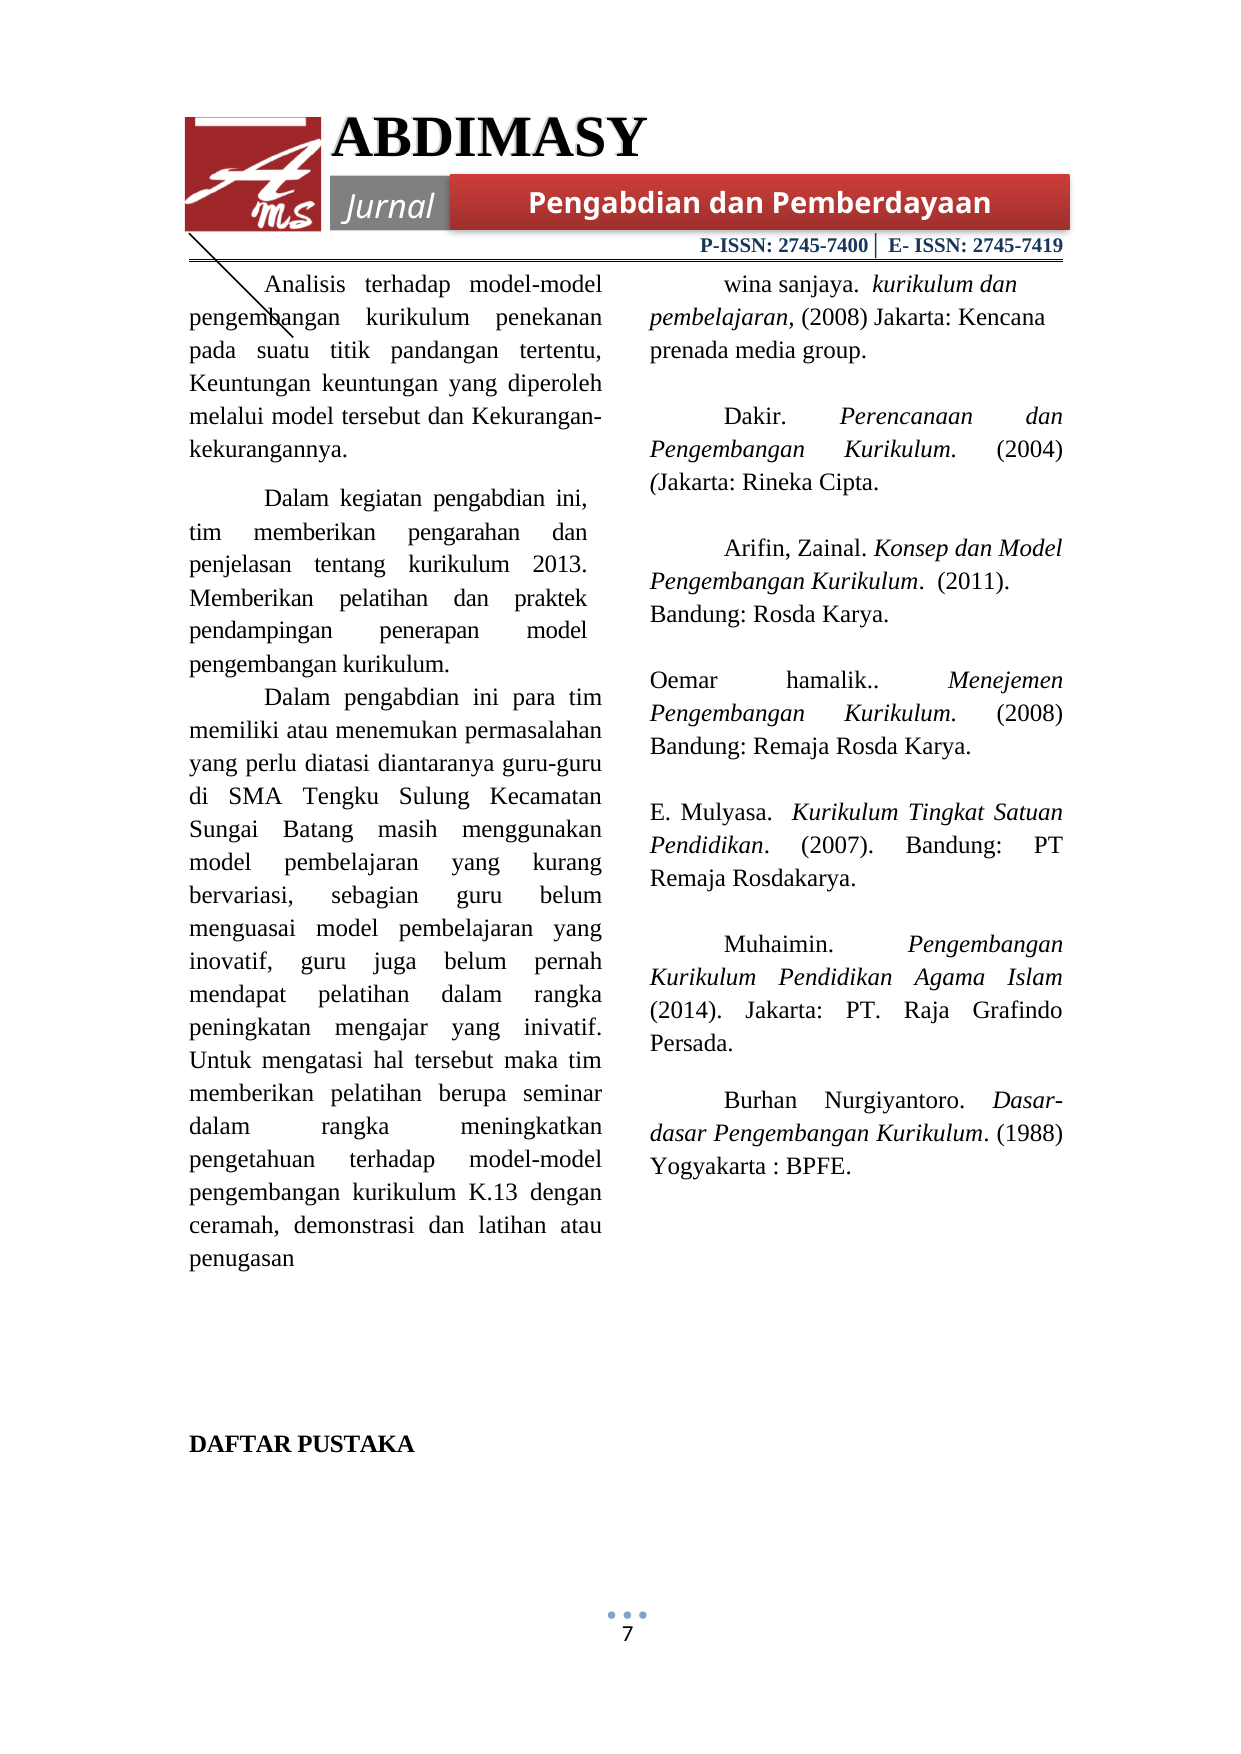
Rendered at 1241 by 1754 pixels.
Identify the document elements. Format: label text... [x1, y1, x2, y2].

text Analisis terhadap model-model pengembangan kurikulum penekanan pada suatu titik pandangan tertentu, Keuntungan keuntungan yang diperoleh melalui model tersebut dan Kekurangan-kekurangannya. [189, 269, 602, 463]
text Dalam kegiatan pengabdian ini, tim memberikan pengarahan dan penjelasan tentang kurikulum 2013. Memberikan pelatihan dan praktek pendampingan penerapan model pengembangan kurikulum. [189, 483, 588, 677]
text Arifin, Zainal. Konsep dan Model Pengembangan Kurikulum. (2011). Bandung: Rosda Karya. [649, 533, 1063, 628]
text Oemar hamalik.. Menejemen Pengembangan Kurikulum. (2008) Bandung: Remaja Rosda Karya. [649, 665, 1063, 760]
text DAFTAR PUSTAKA [189, 1429, 588, 1458]
text Dakir. Perencanaan dan Pengembangan Kurikulum. (2004) (Jakarta: Rineka Cipta. [649, 401, 1063, 496]
text E. Mulyasa. Kurikulum Tingkat Satuan Pendidikan. (2007). Bandung: PT Remaja Rosdakarya. [649, 797, 1063, 892]
text wina sanjaya. kurikulum dan pembelajaran, (2008) Jakarta: Kencana prenada media group. [649, 269, 1063, 363]
text Dalam pengabdian ini para tim memiliki atau menemukan permasalahan yang perlu diatasi diantaranya guru-guru di SMA Tengku Sulung Kecamatan Sungai Batang masih menggunakan model pembelajaran yang kurang bervariasi, sebagian guru belum menguasai model pembelajaran yang inovatif, guru juga belum pernah mendapat pelatihan dalam rangka peningkatan mengajar yang inivatif. Untuk mengatasi hal tersebut maka tim memberikan pelatihan berupa seminar dalam rangka meningkatkan pengetahuan terhadap model-model pengembangan kurikulum K.13 dengan ceramah, demonstrasi dan latihan atau penugasan [189, 682, 602, 1272]
text Muhaimin. Pengembangan Kurikulum Pendidikan Agama Islam (2014). Jakarta: PT. Raja Grafindo Persada. [649, 929, 1063, 1057]
text Burhan Nurgiyantoro. Dasar-dasar Pengembangan Kurikulum. (1988) Yogyakarta : BPFE. [649, 1085, 1063, 1180]
picture [184, 117, 322, 232]
